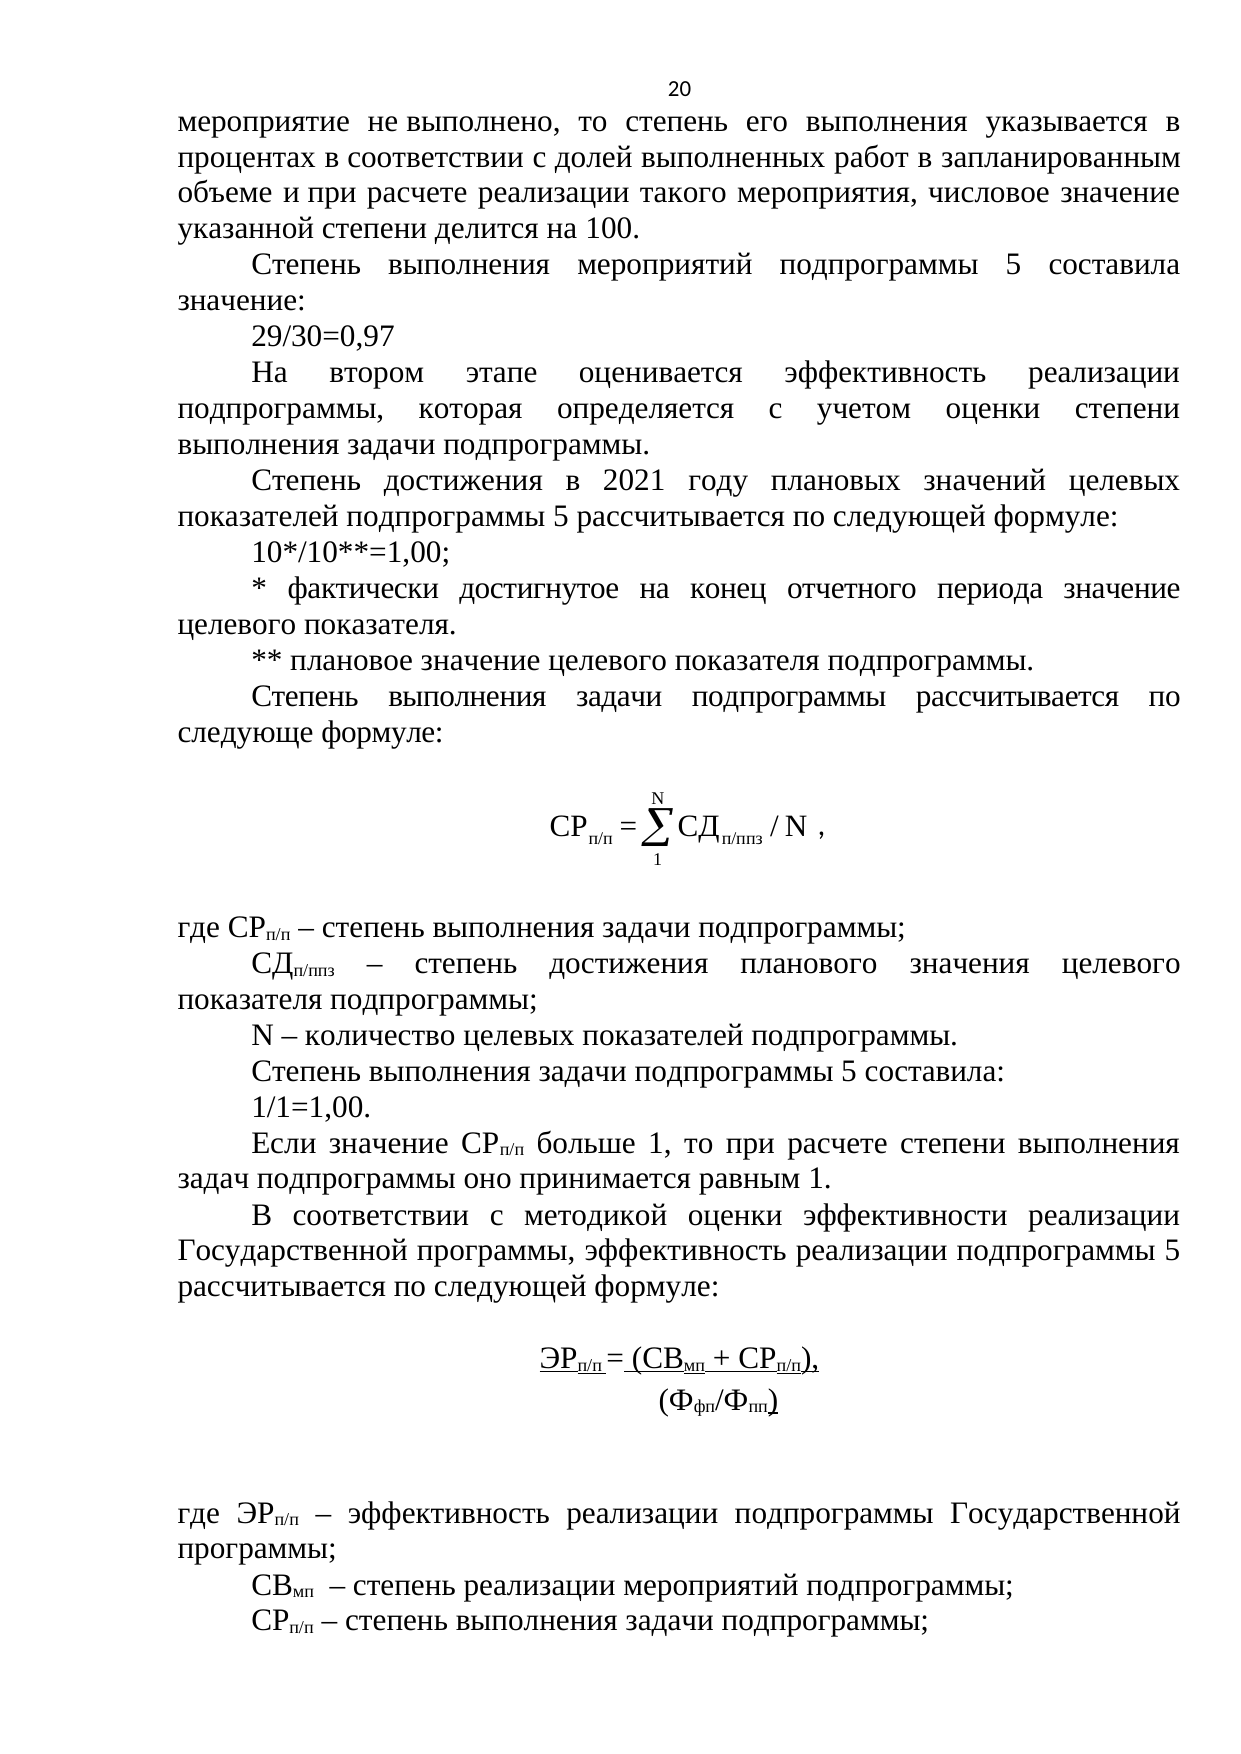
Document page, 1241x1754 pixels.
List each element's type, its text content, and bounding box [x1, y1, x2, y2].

text где CPп/п – степень выполнения задачи подпрограммы; [177, 908, 1181, 944]
text Степень выполнения задачи подпрограммы 5 составила: [177, 1052, 1181, 1088]
text где ЭРп/п – эффективность реализации подпрограммы Государственной программы; [177, 1494, 1181, 1566]
text На втором этапе оценивается эффективность реализации подпрограммы, которая определяется с учетом оценки степени выполнения задачи подпрограммы. [177, 353, 1181, 461]
text N – количество целевых показателей подпрограммы. [177, 1016, 1181, 1052]
text Степень достижения в 2021 году плановых значений целевых показателей подпрограммы 5 рассчитывается по следующей формуле: [177, 461, 1181, 533]
text (Ффп/Фпп) [177, 1381, 1181, 1417]
text СРп/п – степень выполнения задачи подпрограммы; [177, 1602, 1181, 1638]
text * фактически достигнутое на конец отчетного периода значение целевого показателя. [177, 569, 1181, 641]
text 1/1=1,00. [177, 1088, 1181, 1124]
text ** плановое значение целевого показателя подпрограммы. [177, 641, 1181, 677]
text Степень выполнения мероприятий подпрограммы 5 составила значение: [177, 246, 1181, 317]
text ЭРп/п = (СВмп + СРп/п), [177, 1339, 1181, 1375]
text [177, 102, 1181, 246]
text Степень выполнения задачи подпрограммы рассчитывается по следующе формуле: [177, 677, 1181, 749]
text СДп/ппз – степень достижения планового значения целевого показателя подпрограммы; [177, 944, 1181, 1016]
text 10*/10**=1,00; [177, 533, 1181, 569]
text Если значение СРп/п больше 1, то при расчете степени выполнения задач подпрограммы оно принимается равным 1. [177, 1124, 1181, 1196]
text СВмп – степень реализации мероприятий подпрограммы; [177, 1566, 1181, 1602]
text 29/30=0,97 [177, 317, 1181, 353]
text В соответствии с методикой оценки эффективности реализации Государственной программы, эффективность реализации подпрограммы 5 рассчитывается по следующей формуле: [177, 1196, 1181, 1303]
